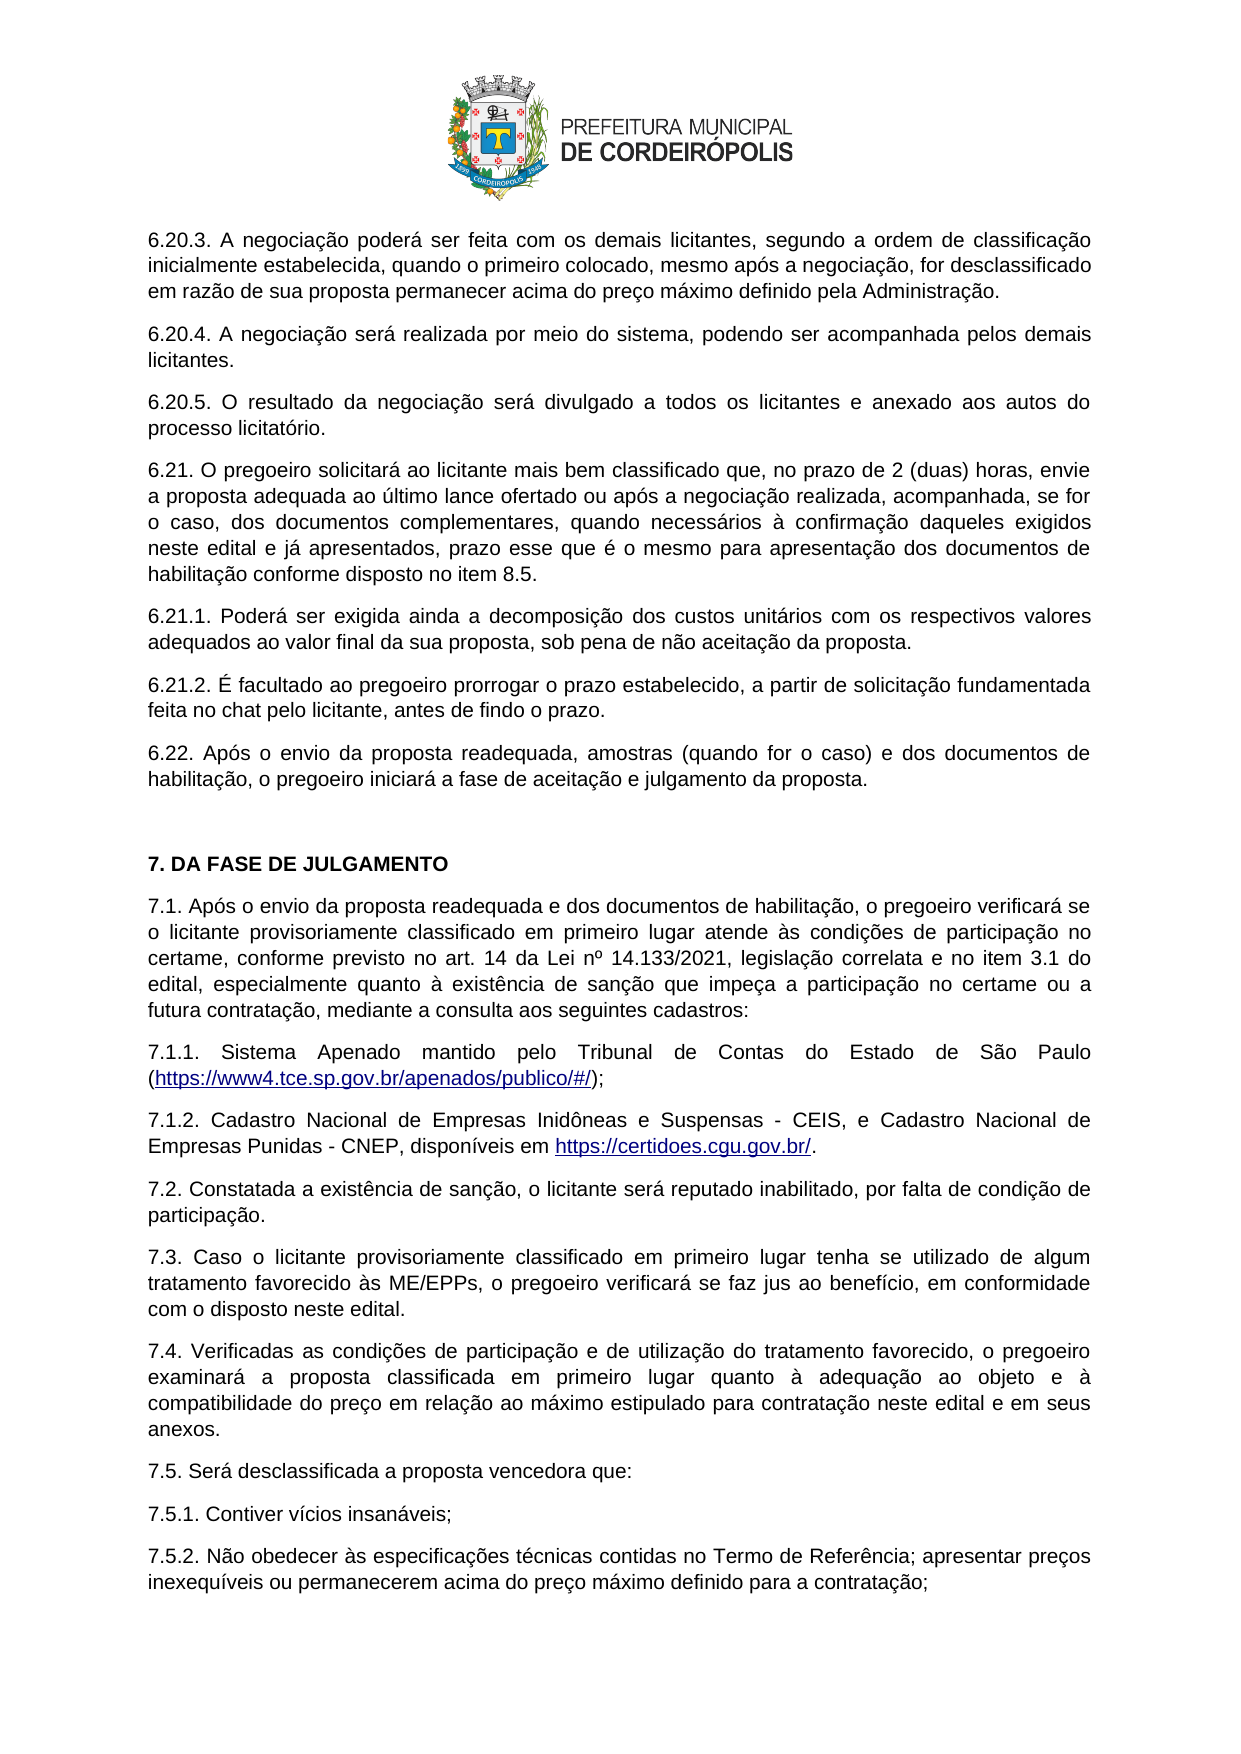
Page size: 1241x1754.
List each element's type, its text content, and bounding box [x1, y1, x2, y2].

text 7.1.2. Cadastro Nacional de Empresas Inidôneas e Suspensas - CEIS, e Cadastro Nacional de Empresas Punidas - CNEP, disponíveis em https://certidoes.cgu.gov.br/. [148, 1108, 1092, 1158]
text 7.1.1. Sistema Apenado mantido pelo Tribunal de Contas do Estado de São Paulo (https://www4.tce.sp.gov.br/apenados/publico/#/); [148, 1040, 1092, 1090]
text 7. DA FASE DE JULGAMENTO [148, 852, 1092, 876]
text 7.5.1. Contiver vícios insanáveis; [148, 1502, 1092, 1526]
text 7.5. Será desclassificada a proposta vencedora que: [148, 1459, 1092, 1483]
text 7.4. Verificadas as condições de participação e de utilização do tratamento favorecido, o pregoeiro examinará a proposta classificada em primeiro lugar quanto à adequação ao objeto e à compatibilidade do preço em relação ao máximo estipulado para contratação neste edital e em seus anexos. [148, 1339, 1092, 1441]
text 6.20.4. A negociação será realizada por meio do sistema, podendo ser acompanhada pelos demais licitantes. [148, 322, 1092, 371]
picture [447, 75, 793, 201]
text 6.21.1. Poderá ser exigida ainda a decomposição dos custos unitários com os respectivos valores adequados ao valor final da sua proposta, sob pena de não aceitação da proposta. [148, 604, 1092, 654]
text 7.3. Caso o licitante provisoriamente classificado em primeiro lugar tenha se utilizado de algum tratamento favorecido às ME/EPPs, o pregoeiro verificará se faz jus ao benefício, em conformidade com o disposto neste edital. [148, 1245, 1092, 1321]
text 7.5.2. Não obedecer às especificações técnicas contidas no Termo de Referência; apresentar preços inexequíveis ou permanecerem acima do preço máximo definido para a contratação; [148, 1544, 1092, 1594]
text 6.22. Após o envio da proposta readequada, amostras (quando for o caso) e dos documentos de habilitação, o pregoeiro iniciará a fase de aceitação e julgamento da proposta. [148, 741, 1092, 791]
text 7.2. Constatada a existência de sanção, o licitante será reputado inabilitado, por falta de condição de participação. [148, 1177, 1092, 1226]
text 7.1. Após o envio da proposta readequada e dos documentos de habilitação, o pregoeiro verificará se o licitante provisoriamente classificado em primeiro lugar atende às condições de participação no certame, conforme previsto no art. 14 da Lei nº 14.133/2021, legislação correlata e no item 3.1 do edital, especialmente quanto à existência de sanção que impeça a participação no certame ou a futura contratação, mediante a consulta aos seguintes cadastros: [148, 894, 1092, 1021]
text 6.20.5. O resultado da negociação será divulgado a todos os licitantes e anexado aos autos do processo licitatório. [148, 390, 1092, 440]
text 6.21. O pregoeiro solicitará ao licitante mais bem classificado que, no prazo de 2 (duas) horas, envie a proposta adequada ao último lance ofertado ou após a negociação realizada, acompanhada, se for o caso, dos documentos complementares, quando necessários à confirmação daqueles exigidos neste edital e já apresentados, prazo esse que é o mesmo para apresentação dos documentos de habilitação conforme disposto no item 8.5. [148, 458, 1092, 586]
text 6.20.3. A negociação poderá ser feita com os demais licitantes, segundo a ordem de classificação inicialmente estabelecida, quando o primeiro colocado, mesmo após a negociação, for desclassificado em razão de sua proposta permanecer acima do preço máximo definido pela Administração. [148, 227, 1092, 303]
text 6.21.2. É facultado ao pregoeiro prorrogar o prazo estabelecido, a partir de solicitação fundamentada feita no chat pelo licitante, antes de findo o prazo. [148, 672, 1092, 722]
